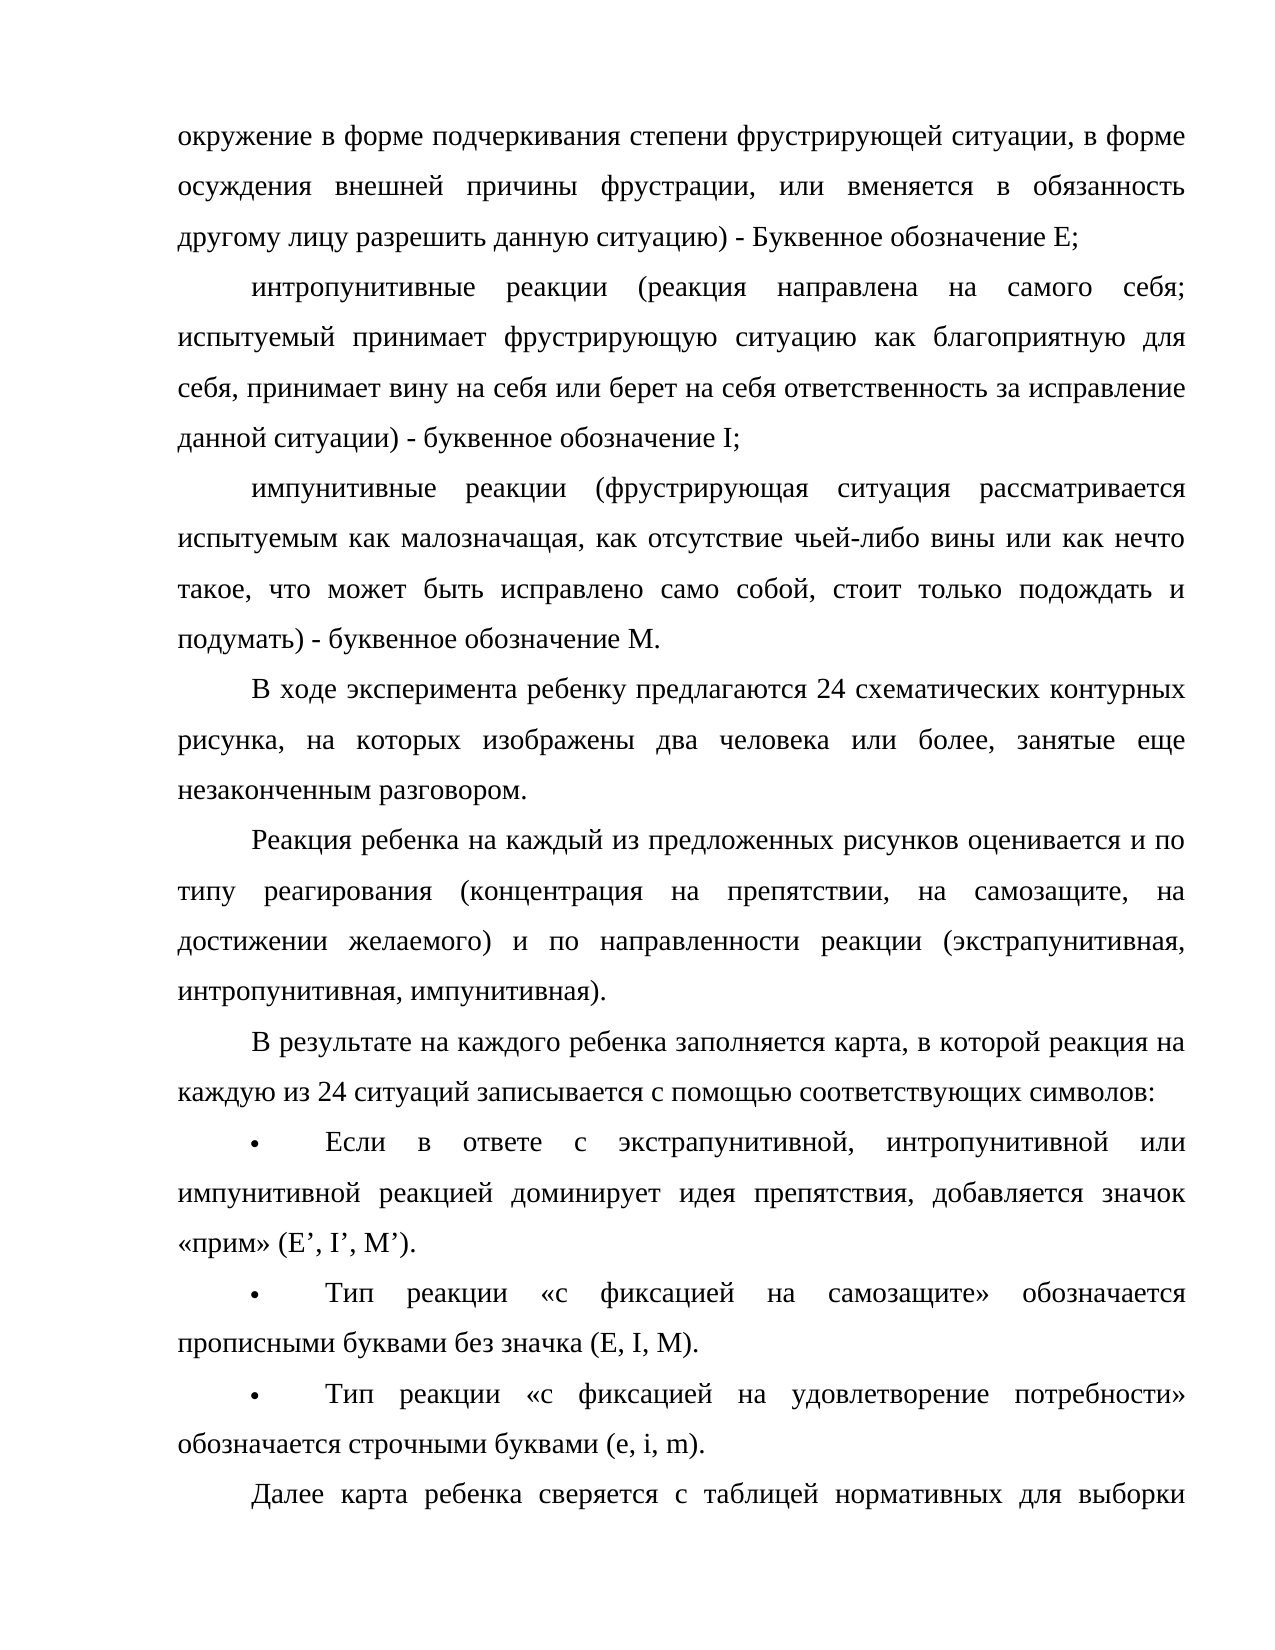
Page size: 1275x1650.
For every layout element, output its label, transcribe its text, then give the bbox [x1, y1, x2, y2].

text · Если в ответе с экстрапунитивной, интропунитивной или импунитивной реакцией доминирует идея препятствия, добавляется значок «прим» (Е’, I’, М’). [177, 1124, 1186, 1258]
text импунитивные реакции (фрустрирующая ситуация рассматривается испытуемым как малозначащая, как отсутствие чьей-либо вины или как нечто такое, что может быть исправлено само собой, стоит только подождать и подумать) - буквенное обозначение М. [177, 470, 1186, 655]
text интропунитивные реакции (реакция направлена на самого себя; испытуемый принимает фрустрирующую ситуацию как благоприятную для себя, принимает вину на себя или берет на себя ответственность за исправление данной ситуации) - буквенное обозначение I; [177, 269, 1186, 453]
text · Тип реакции «с фиксацией на удовлетворение потребности» обозначается строчными буквами (е, i, m). [177, 1376, 1186, 1460]
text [177, 118, 1186, 252]
text В ходе эксперимента ребенку предлагаются 24 схематических контурных рисунка, на которых изображены два человека или более, занятые еще незаконченным разговором. [177, 672, 1186, 806]
text В результате на каждого ребенка заполняется карта, в которой реакция на каждую из 24 ситуаций записывается с помощью соответствующих символов: [177, 1024, 1186, 1108]
text · Тип реакции «с фиксацией на самозащите» обозначается прописными буквами без значка (Е, I, M). [177, 1275, 1186, 1359]
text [177, 1477, 1186, 1510]
text Реакция ребенка на каждый из предложенных рисунков оценивается и по типу реагирования (концентрация на препятствии, на самозащите, на достижении желаемого) и по направленности реакции (экстрапунитивная, интропунитивная, импунитивная). [177, 822, 1186, 1007]
